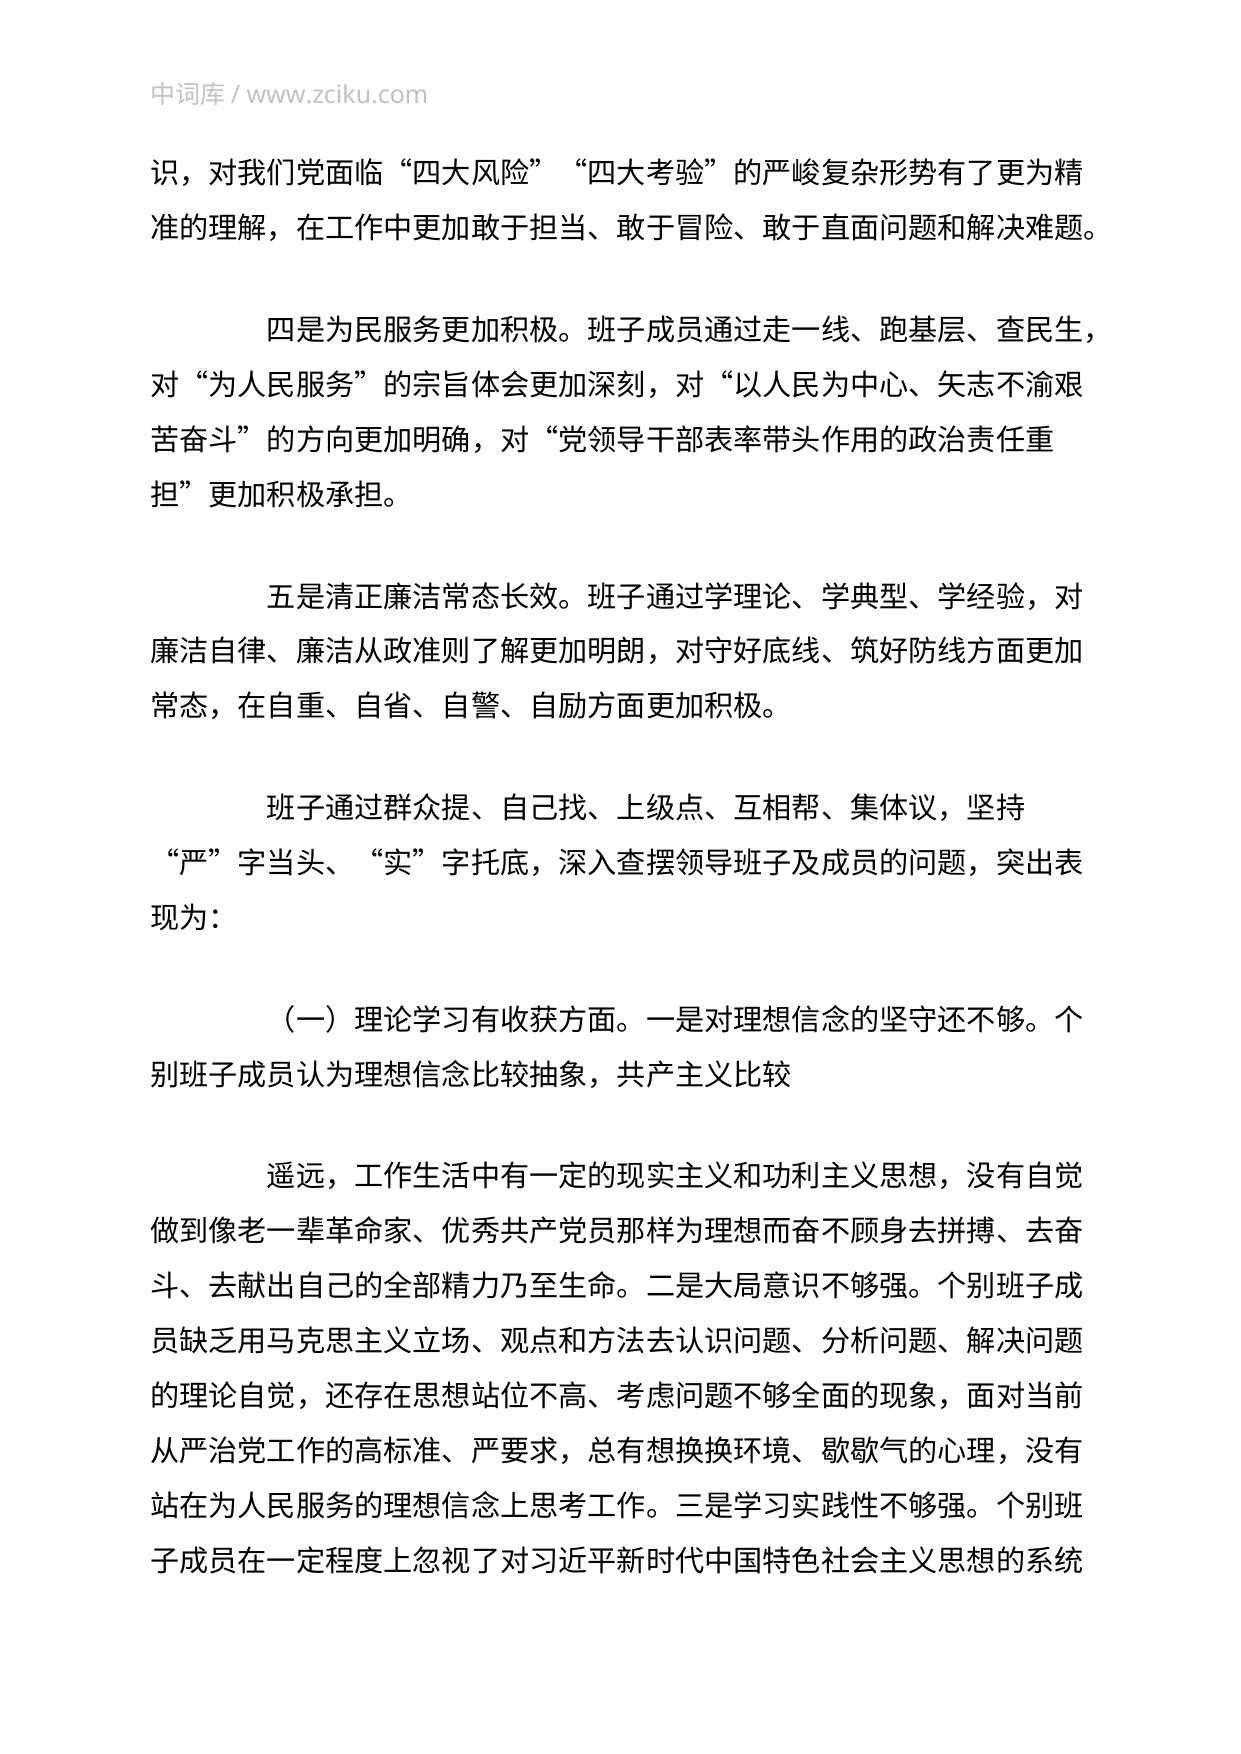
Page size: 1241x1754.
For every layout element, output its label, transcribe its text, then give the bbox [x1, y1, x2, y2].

text 班子通过群众提、自己找、上级点、互相帮、集体议，坚持“严”字当头、“实”字托底，深入查摆领导班子及成员的问题，突出表现为： [150, 785, 1090, 937]
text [150, 150, 1090, 247]
text 四是为民服务更加积极。班子成员通过走一线、跑基层、查民生，对“为人民服务”的宗旨体会更加深刻，对“以人民为中心、矢志不渝艰苦奋斗”的方向更加明确，对“党领导干部表率带头作用的政治责任重担”更加积极承担。 [150, 307, 1090, 514]
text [150, 1153, 1090, 1579]
text （一）理论学习有收获方面。一是对理想信念的坚守还不够。个别班子成员认为理想信念比较抽象，共产主义比较 [150, 996, 1090, 1093]
text 五是清正廉洁常态长效。班子通过学理论、学典型、学经验，对廉洁自律、廉洁从政准则了解更加明朗，对守好底线、筑好防线方面更加常态，在自重、自省、自警、自励方面更加积极。 [150, 573, 1090, 725]
